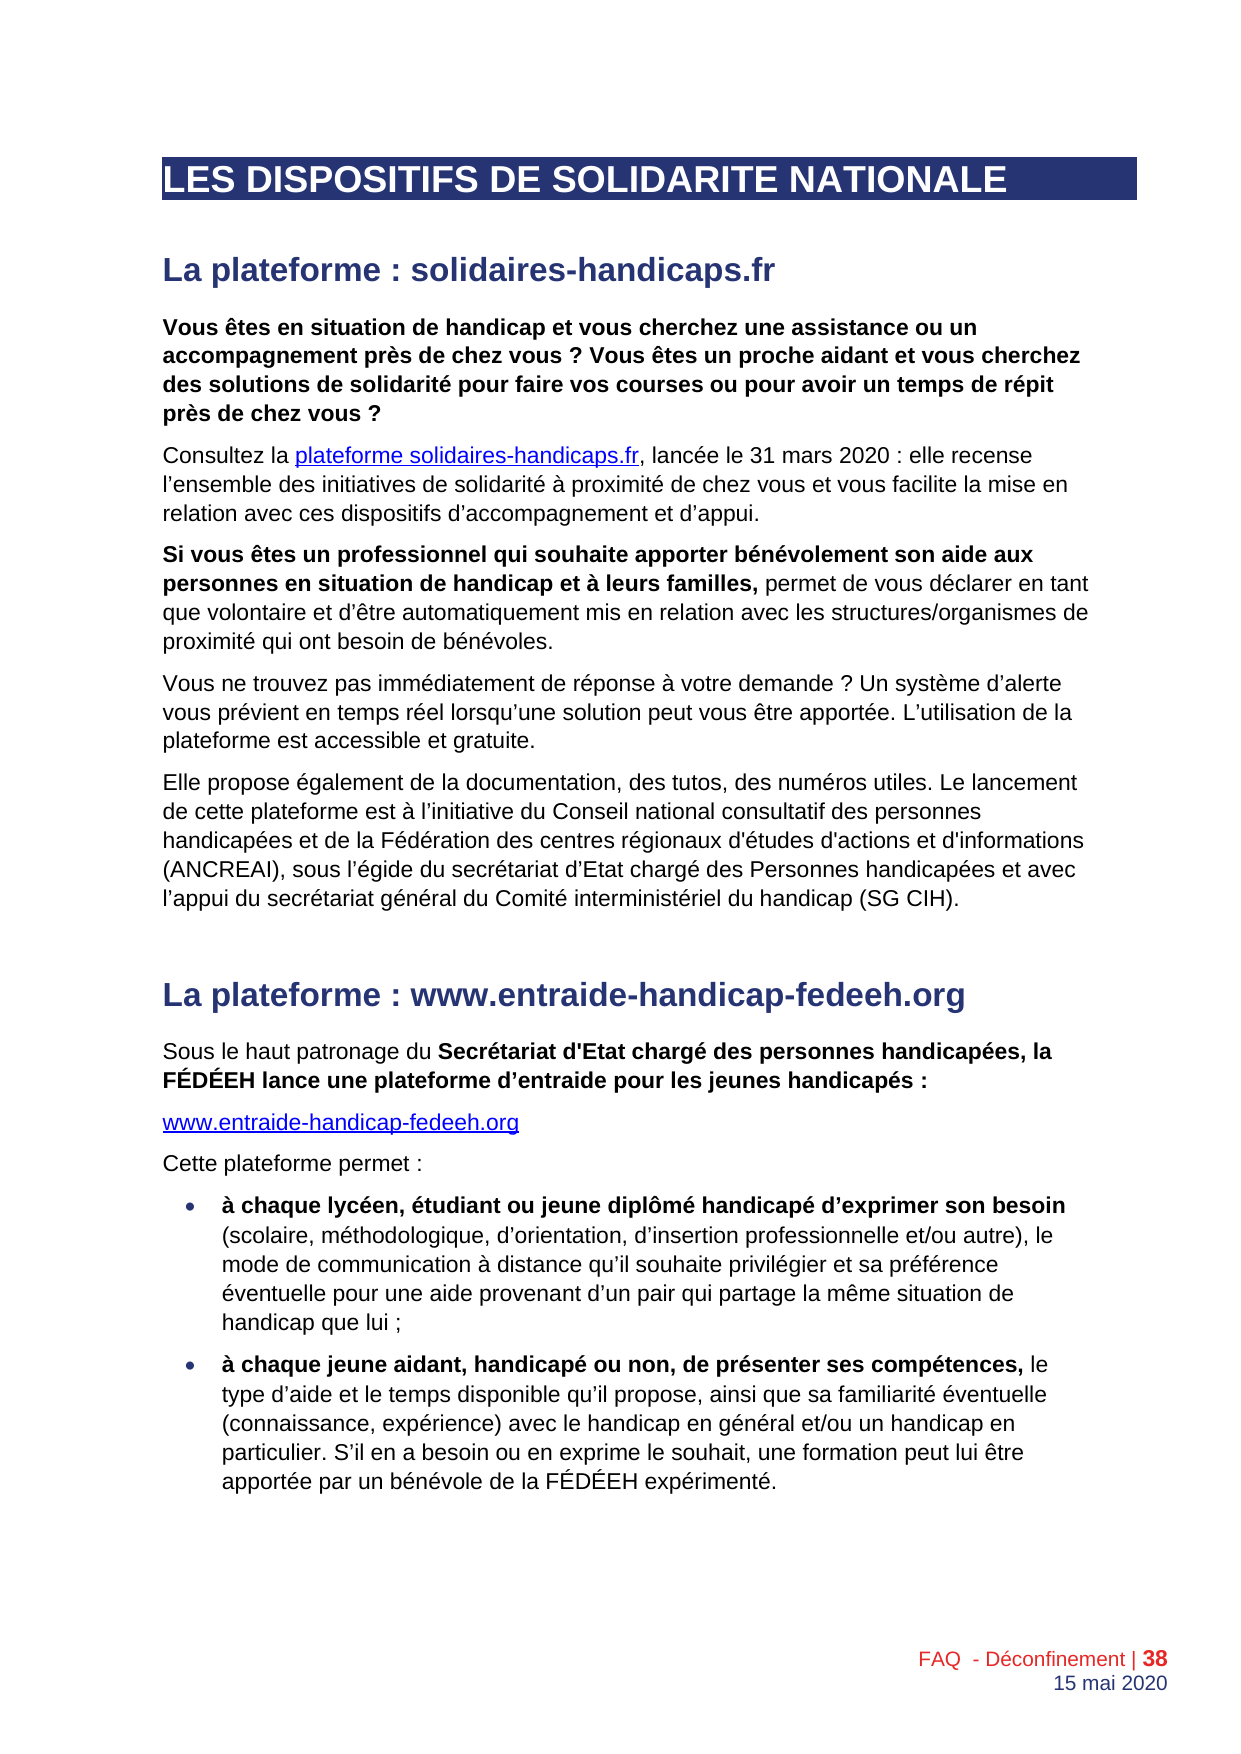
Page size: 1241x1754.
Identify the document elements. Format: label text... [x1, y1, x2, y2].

text Consultez la plateforme solidaires-handicaps.fr, lancée le 31 mars 2020 : elle recense l’ensemble des initiatives de solidarité à proximité de chez vous et vous facilite la mise en relation avec ces dispositifs d’accompagnement et d’appui. [162, 442, 1094, 526]
list à chaque lycéen, étudiant ou jeune diplômé handicapé d’exprimer son besoin (scolaire, méthodologique, d’orientation, d’insertion professionnelle et/ou autre), le mode de communication à distance qu’il souhaite privilégier et sa préférence éventuelle pour une aide provenant d’un pair qui partage la même situation de handicap que lui ; [184, 1191, 1094, 1335]
text Si vous êtes un professionnel qui souhaite apporter bénévolement son aide aux personnes en situation de handicap et à leurs familles, permet de vous déclarer en tant que volontaire et d’être automatiquement mis en relation avec les structures/organismes de proximité qui ont besoin de bénévoles. [162, 541, 1094, 654]
list à chaque jeune aidant, handicapé ou non, de présenter ses compétences, le type d’aide et le temps disponible qu’il propose, ainsi que sa familiarité éventuelle (connaissance, expérience) avec le handicap en général et/ou un handicap en particulier. S’il en a besoin ou en exprime le souhait, une formation peut lui être apportée par un bénévole de la FÉDÉEH expérimenté. [184, 1350, 1094, 1494]
text Elle propose également de la documentation, des tutos, des numéros utiles. Le lancement de cette plateforme est à l’initiative du Conseil national consultatif des personnes handicapées et de la Fédération des centres régionaux d'études d'actions et d'informations (ANCREAI), sous l’égide du secrétariat d’Etat chargé des Personnes handicapées et avec l’appui du secrétariat général du Comité interministériel du handicap (SG CIH). [162, 769, 1094, 911]
text La plateforme : solidaires-handicaps.fr [162, 250, 1094, 288]
text La plateforme : www.entraide-handicap-fedeeh.org [162, 975, 1094, 1013]
text Vous ne trouvez pas immédiatement de réponse à votre demande ? Un système d’alerte vous prévient en temps réel lorsqu’une solution peut vous être apportée. L’utilisation de la plateforme est accessible et gratuite. [162, 669, 1094, 754]
text Cette plateforme permet : [162, 1150, 1094, 1176]
text Vous êtes en situation de handicap et vous cherchez une assistance ou un accompagnement près de chez vous ? Vous êtes un proche aidant et vous cherchez des solutions de solidarité pour faire vos courses ou pour avoir un temps de répit près de chez vous ? [162, 313, 1094, 427]
text LES DISPOSITIFS DE SOLIDARITE NATIONALE [162, 157, 1137, 200]
text Sous le haut patronage du Secrétariat d'Etat chargé des personnes handicapées, la FÉDÉEH lance une plateforme d’entraide pour les jeunes handicapés : [162, 1038, 1094, 1093]
text www.entraide-handicap-fedeeh.org [162, 1108, 1094, 1135]
